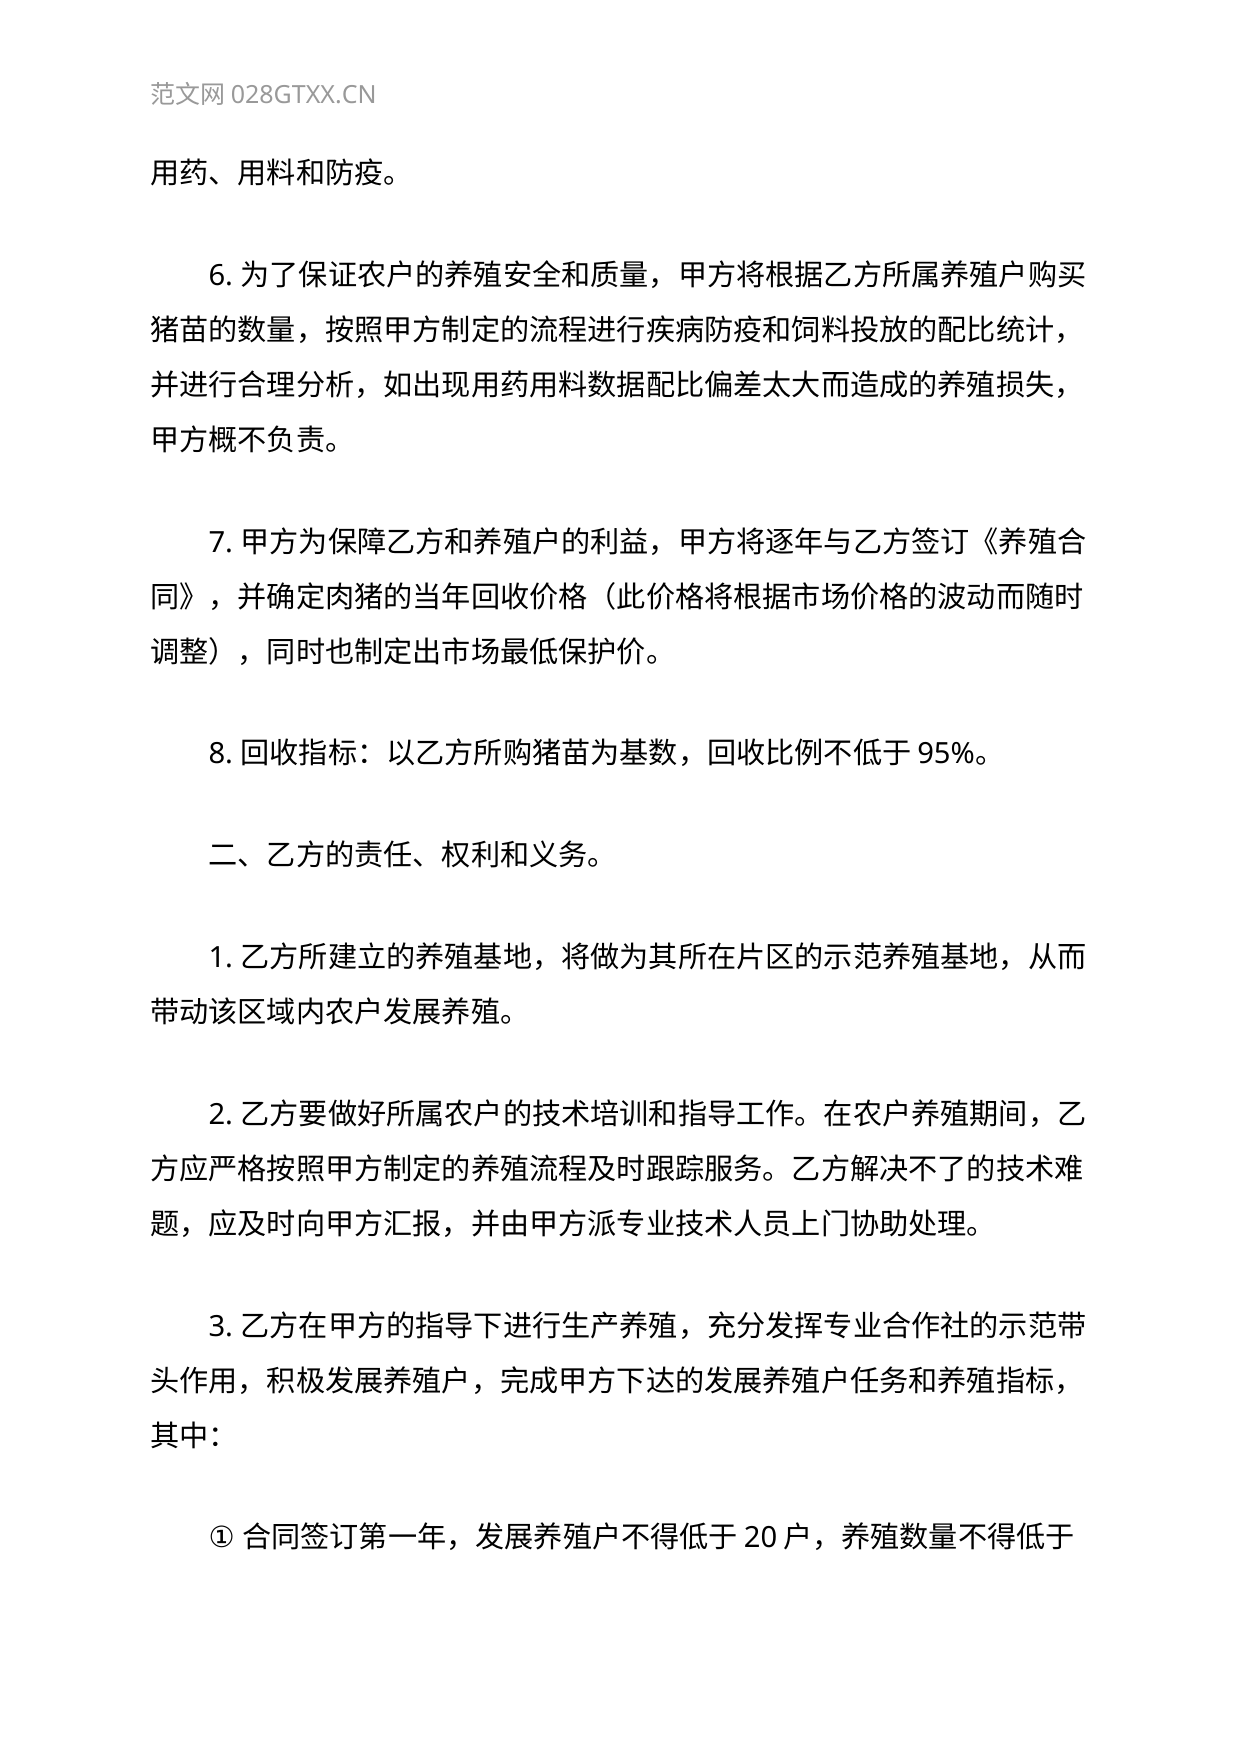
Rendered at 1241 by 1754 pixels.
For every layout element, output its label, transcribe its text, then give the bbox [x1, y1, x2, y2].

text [150, 1514, 1090, 1556]
text 8. 回收指标：以乙方所购猪苗为基数，回收比例不低于95%。 [150, 730, 1090, 772]
text 二、乙方的责任、权利和义务。 [150, 832, 1090, 874]
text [150, 150, 1090, 192]
text 7. 甲方为保障乙方和养殖户的利益，甲方将逐年与乙方签订《养殖合同》，并确定肉猪的当年回收价格（此价格将根据市场价格的波动而随时调整），同时也制定出市场最低保护价。 [150, 518, 1090, 671]
text 2. 乙方要做好所属农户的技术培训和指导工作。在农户养殖期间，乙方应严格按照甲方制定的养殖流程及时跟踪服务。乙方解决不了的技术难题，应及时向甲方汇报，并由甲方派专业技术人员上门协助处理。 [150, 1091, 1090, 1243]
text 6. 为了保证农户的养殖安全和质量，甲方将根据乙方所属养殖户购买猪苗的数量，按照甲方制定的流程进行疾病防疫和饲料投放的配比统计，并进行合理分析，如出现用药用料数据配比偏差太大而造成的养殖损失，甲方概不负责。 [150, 252, 1090, 459]
text 3. 乙方在甲方的指导下进行生产养殖，充分发挥专业合作社的示范带头作用，积极发展养殖户，完成甲方下达的发展养殖户任务和养殖指标，其中： [150, 1302, 1090, 1454]
text 1. 乙方所建立的养殖基地，将做为其所在片区的示范养殖基地，从而带动该区域内农户发展养殖。 [150, 934, 1090, 1031]
